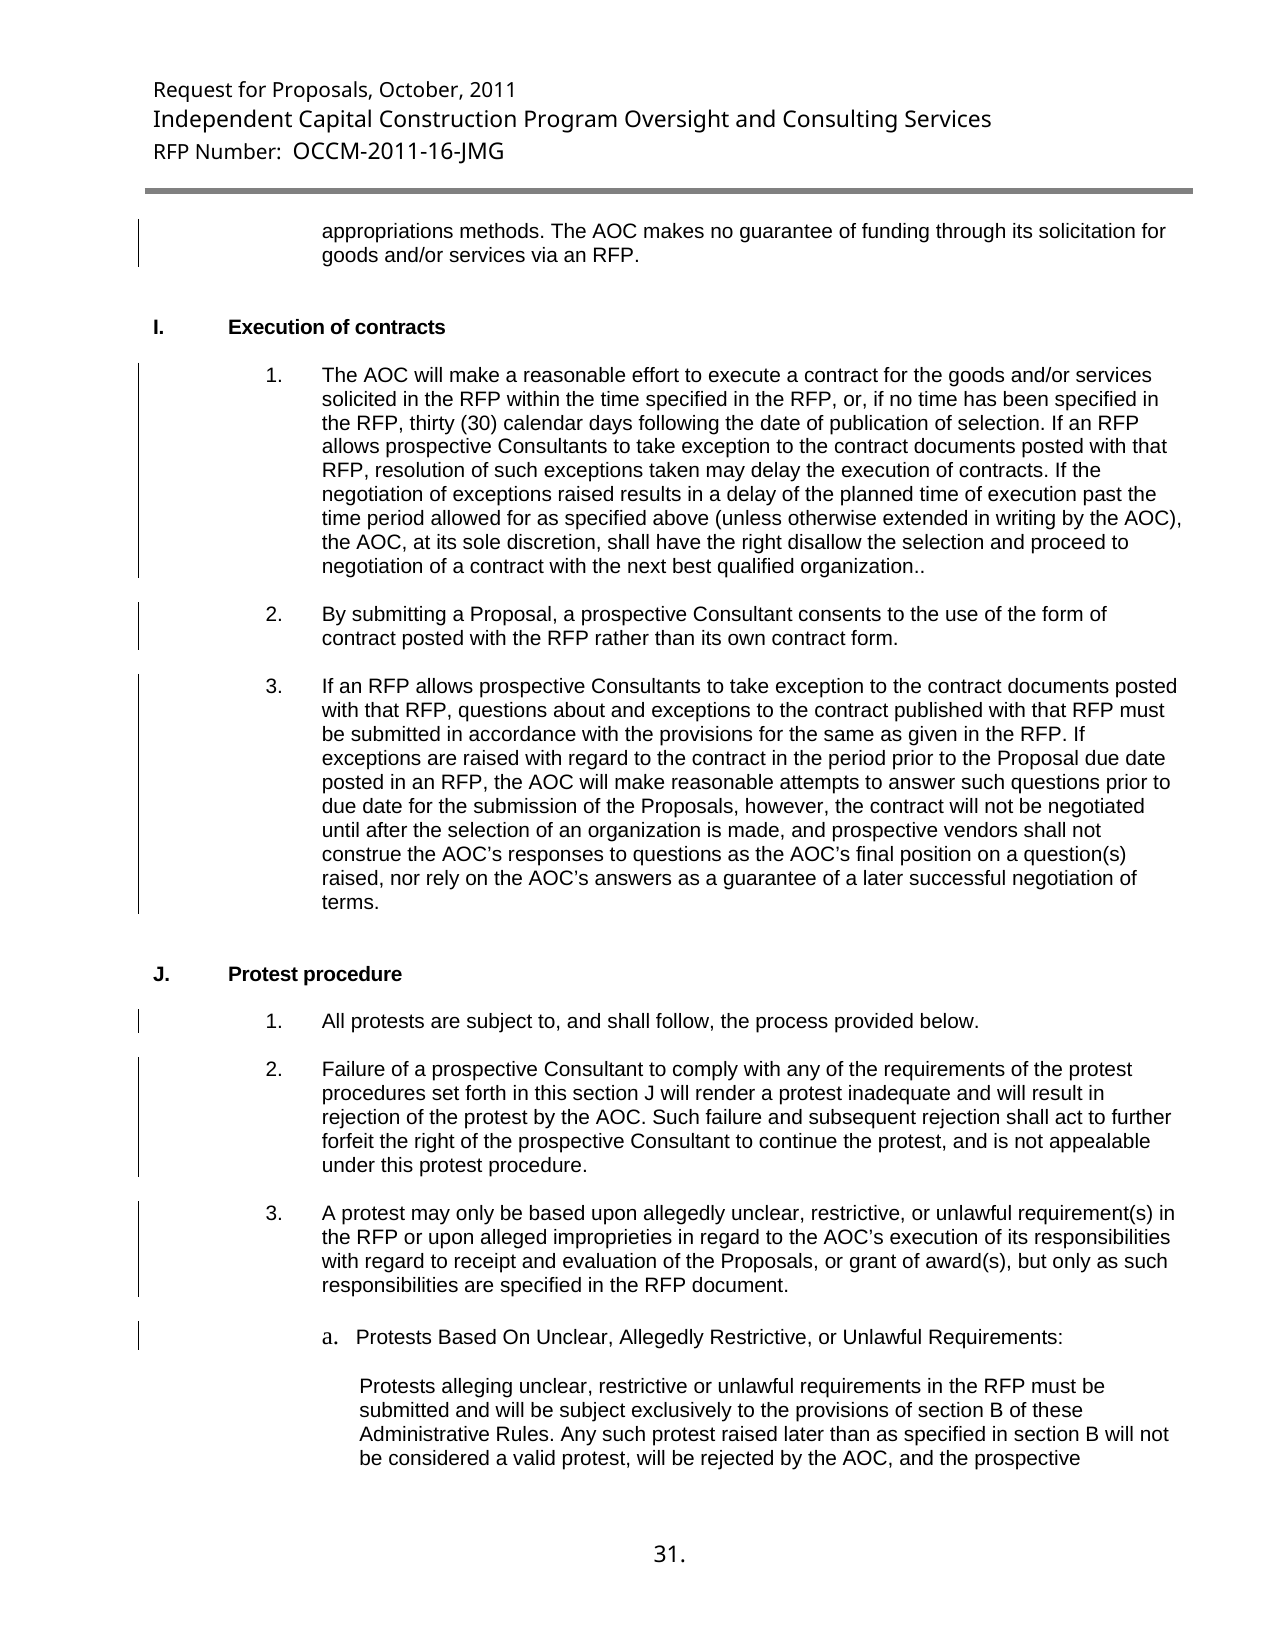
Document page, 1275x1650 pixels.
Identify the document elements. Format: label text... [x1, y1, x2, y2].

list Failure of a prospective Consultant to comply with any of the requirements of the protest procedures set forth in this section J will render a protest inadequate and will result in rejection of the protest by the AOC. Such failure and subsequent rejection shall act to further forfeit the right of the prospective Consultant to continue the protest, and is not appealable under this protest procedure. [265, 1057, 1186, 1177]
subtitle J. Protest procedure [153, 961, 1186, 985]
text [359, 1373, 1186, 1469]
list All protests are subject to, and shall follow, the process provided below. [265, 1009, 1186, 1033]
list A protest may only be based upon allegedly unclear, restrictive, or unlawful requirement(s) in the RFP or upon alleged improprieties in regard to the AOC’s execution of its responsibilities with regard to receipt and evaluation of the Proposals, or grant of award(s), but only as such responsibilities are specified in the RFP document. [265, 1201, 1186, 1297]
list Protests Based On Unclear, Allegedly Restrictive, or Unlawful Requirements: [322, 1321, 1186, 1349]
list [265, 219, 1186, 267]
list The AOC will make a reasonable effort to execute a contract for the goods and/or services solicited in the RFP within the time specified in the RFP, or, if no time has been specified in the RFP, thirty (30) calendar days following the date of publication of selection. If an RFP allows prospective Consultants to take exception to the contract documents posted with that RFP, resolution of such exceptions taken may delay the execution of contracts. If the negotiation of exceptions raised results in a delay of the planned time of execution past the time period allowed for as specified above (unless otherwise extended in writing by the AOC), the AOC, at its sole discretion, shall have the right disallow the selection and proceed to negotiation of a contract with the next best qualified organization.. [265, 362, 1186, 578]
list If an RFP allows prospective Consultants to take exception to the contract documents posted with that RFP, questions about and exceptions to the contract published with that RFP must be submitted in accordance with the provisions for the same as given in the RFP. If exceptions are raised with regard to the contract in the period prior to the Proposal due date posted in an RFP, the AOC will make reasonable attempts to answer such questions prior to due date for the submission of the Proposals, however, the contract will not be negotiated until after the selection of an organization is made, and prospective vendors shall not construe the AOC’s responses to questions as the AOC’s final position on a question(s) raised, nor rely on the AOC’s answers as a guarantee of a later successful negotiation of terms. [265, 674, 1186, 913]
list By submitting a Proposal, a prospective Consultant consents to the use of the form of contract posted with the RFP rather than its own contract form. [265, 602, 1186, 650]
subtitle I. Execution of contracts [153, 314, 1186, 338]
